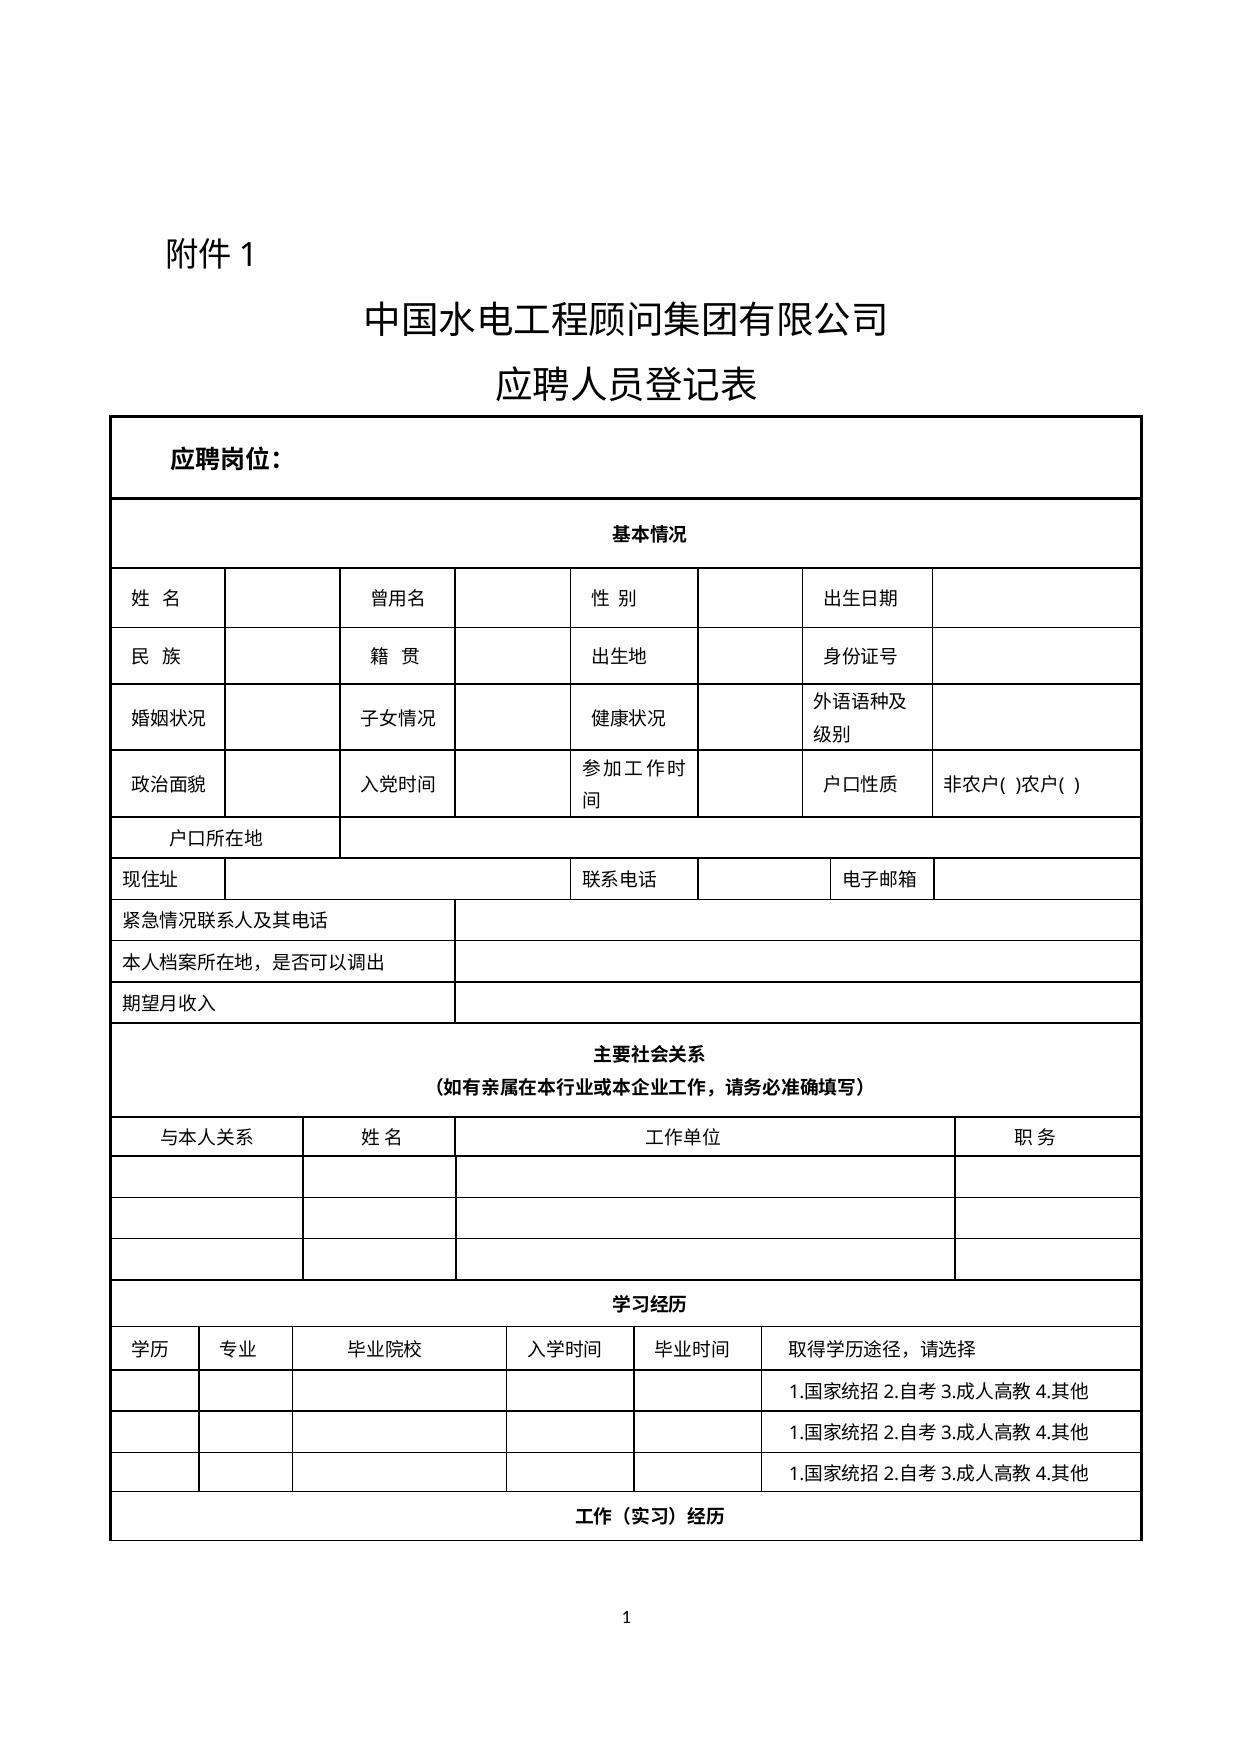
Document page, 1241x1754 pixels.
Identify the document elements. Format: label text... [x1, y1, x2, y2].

table_cell [933, 628, 1140, 683]
table_cell 与本人关系 [112, 1118, 302, 1155]
table_cell [635, 1412, 761, 1451]
table_cell 1.国家统招 2.自考 3.成人高教 4.其他 [762, 1371, 1140, 1410]
table_cell 籍 贯 [341, 628, 454, 683]
table_cell [456, 685, 570, 749]
table_cell 非农户( )农户( ) [933, 751, 1140, 816]
table_cell [200, 1412, 292, 1451]
table_cell 出生地 [571, 628, 697, 683]
table_cell [304, 1239, 455, 1279]
table_cell [293, 1371, 506, 1410]
table_header 应聘岗位： [112, 418, 1140, 497]
text 中国水电工程顾问集团有限公司 [165, 284, 1087, 349]
table_cell 取得学历途径，请选择 [762, 1327, 1140, 1369]
table_cell 外语语种及级别 [803, 685, 932, 749]
table_cell [635, 1371, 761, 1410]
table_cell [200, 1371, 292, 1410]
table_cell 户口性质 [803, 751, 932, 816]
table_cell [457, 1157, 954, 1196]
table_cell 入学时间 [507, 1327, 633, 1369]
table_cell [457, 1198, 954, 1238]
table_cell 毕业院校 [293, 1327, 506, 1369]
table_cell [112, 1412, 198, 1451]
text 附件1 [165, 219, 1087, 284]
text 应聘人员登记表 [165, 349, 1087, 414]
table_cell [226, 628, 339, 683]
table_cell 子女情况 [341, 685, 454, 749]
table_cell [112, 1239, 302, 1279]
table_cell 性 别 [571, 569, 697, 626]
table_cell [226, 859, 570, 898]
table_cell [341, 818, 1140, 857]
table_cell 工作（实习）经历 [112, 1492, 1140, 1539]
table_cell 学历 [112, 1327, 198, 1369]
table_cell [933, 685, 1140, 749]
table_cell [956, 1198, 1140, 1238]
table_cell 婚姻状况 [112, 685, 224, 749]
table_cell 期望月收入 [112, 983, 454, 1022]
table_cell [699, 685, 802, 749]
table_cell [956, 1239, 1140, 1279]
table_cell 健康状况 [571, 685, 697, 749]
table_cell 姓 名 [304, 1118, 454, 1155]
table_cell [956, 1157, 1140, 1196]
table_cell [112, 1157, 302, 1196]
table_cell [293, 1412, 506, 1451]
table_cell 本人档案所在地，是否可以调出 [112, 941, 454, 981]
table_cell [457, 1239, 954, 1279]
table_cell [507, 1453, 633, 1491]
table_cell [507, 1412, 633, 1451]
table_cell 毕业时间 [635, 1327, 761, 1369]
table_cell 现住址 [112, 859, 224, 898]
table_cell [699, 569, 802, 626]
table_cell [699, 628, 802, 683]
table_cell [200, 1453, 292, 1491]
table_cell 基本情况 [112, 500, 1140, 567]
table_cell 曾用名 [341, 569, 454, 626]
table_cell [933, 569, 1140, 626]
table_cell 学习经历 [112, 1281, 1140, 1326]
table_cell 主要社会关系 （如有亲属在本行业或本企业工作，请务必准确填写） [112, 1024, 1140, 1116]
table_cell [507, 1371, 633, 1410]
table_cell 1.国家统招 2.自考 3.成人高教 4.其他 [762, 1453, 1140, 1491]
table_cell 出生日期 [803, 569, 932, 626]
table_cell 民 族 [112, 628, 224, 683]
table_cell 职 务 [956, 1118, 1140, 1155]
table_cell 联系电话 [571, 859, 697, 898]
table_cell [456, 941, 1140, 981]
table_cell [112, 1453, 198, 1491]
table_cell 户口所在地 [112, 818, 339, 857]
table_cell 姓 名 [112, 569, 224, 626]
table_cell [304, 1198, 455, 1238]
table_cell 1.国家统招 2.自考 3.成人高教 4.其他 [762, 1412, 1140, 1451]
table_cell [456, 569, 570, 626]
table_cell [226, 751, 339, 816]
table_cell [935, 859, 1140, 898]
table_cell [226, 569, 339, 626]
table_cell [226, 685, 339, 749]
table_cell 身份证号 [803, 628, 932, 683]
table_cell [456, 628, 570, 683]
table_cell [635, 1453, 761, 1491]
table_cell 参加工作时间 [571, 751, 697, 816]
table_cell [699, 751, 802, 816]
table_cell [293, 1453, 506, 1491]
table_cell 入党时间 [341, 751, 454, 816]
table_cell [456, 983, 1140, 1022]
table_cell [699, 859, 830, 898]
table_cell 工作单位 [456, 1118, 954, 1155]
table_cell [112, 1371, 198, 1410]
table_cell 政治面貌 [112, 751, 224, 816]
table_cell [304, 1157, 455, 1196]
table_cell 专业 [200, 1327, 292, 1369]
table_cell [112, 1198, 302, 1238]
table_cell 电子邮箱 [831, 859, 933, 898]
table_cell 紧急情况联系人及其电话 [112, 900, 454, 940]
table_cell [456, 751, 570, 816]
table_cell [456, 900, 1140, 940]
